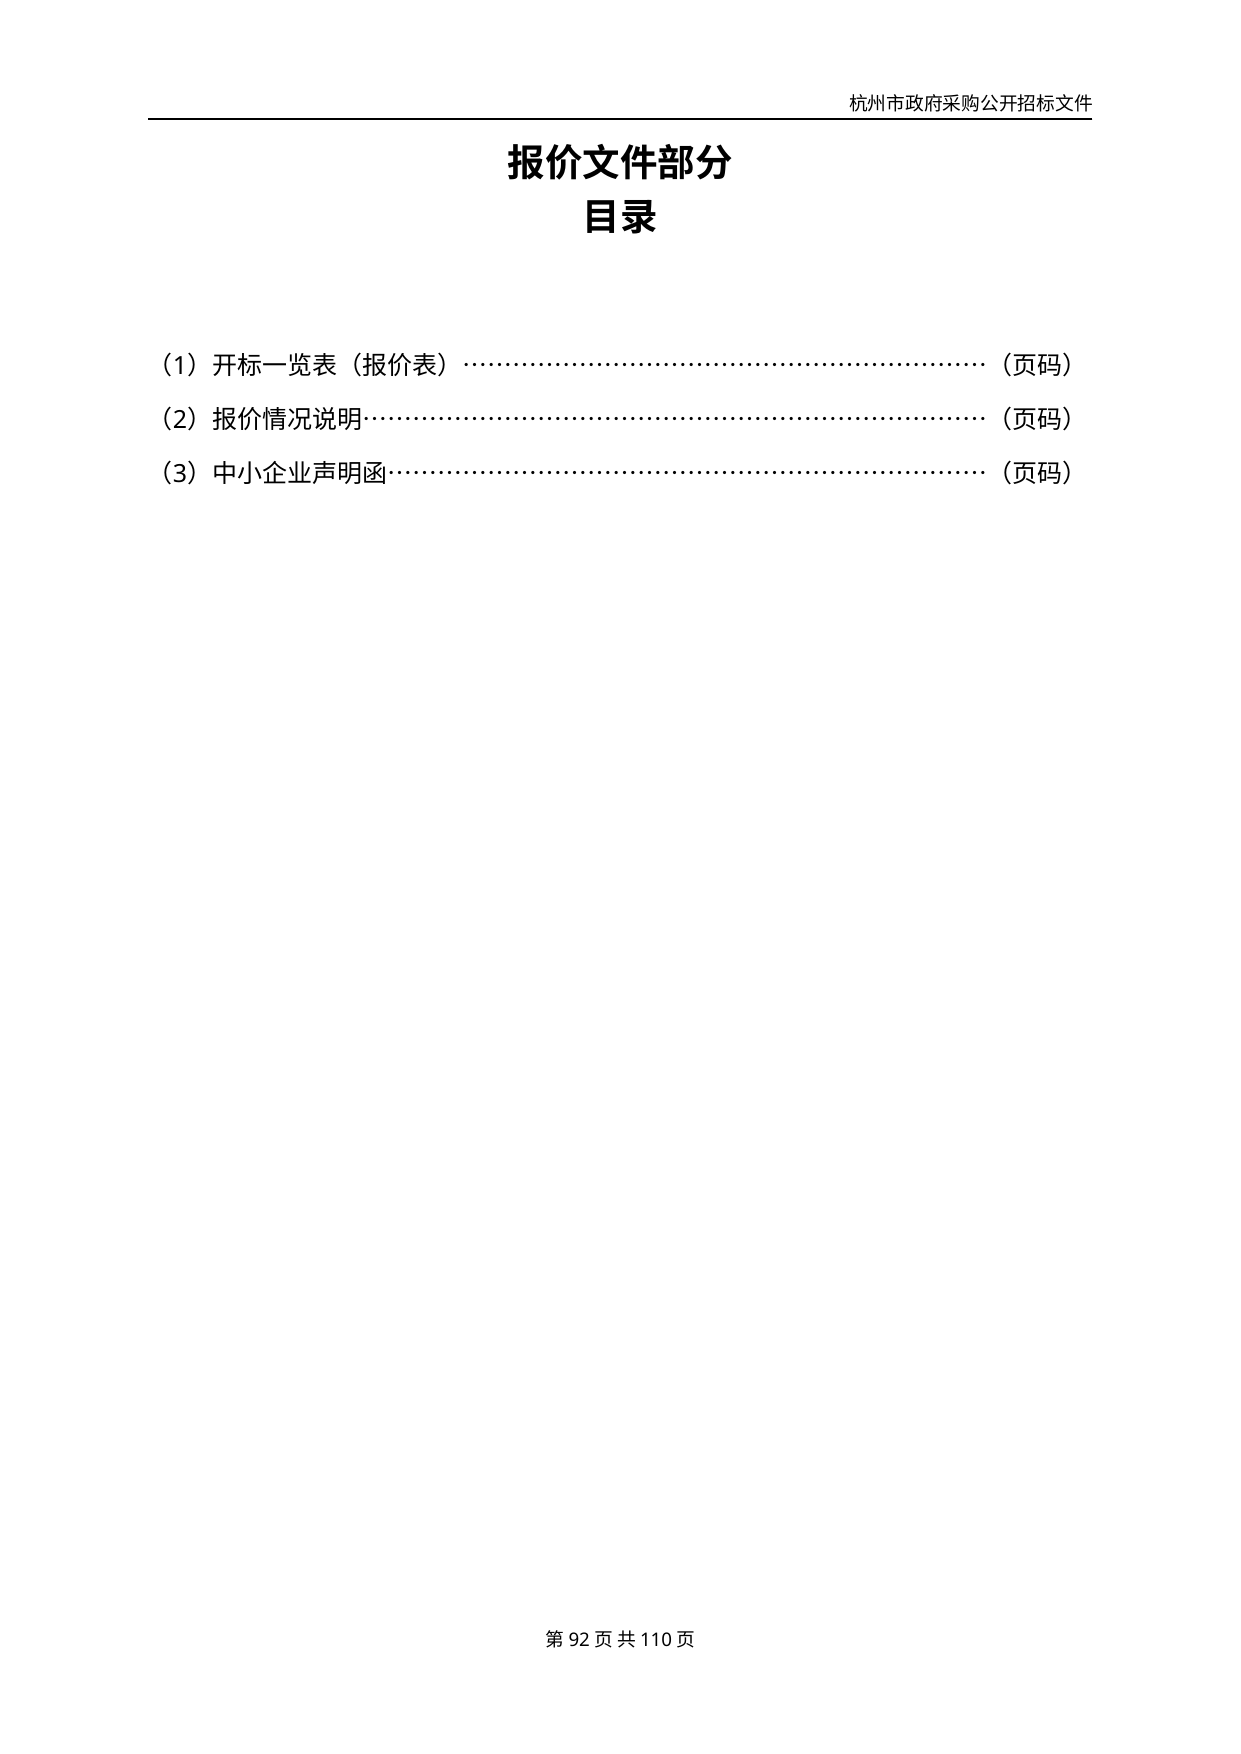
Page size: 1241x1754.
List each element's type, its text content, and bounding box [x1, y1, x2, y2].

text （3）中小企业声明函………………………………………………………………（页码） [148, 454, 1092, 490]
text 目录 [148, 187, 1092, 241]
text 报价文件部分 [148, 133, 1092, 187]
text （2）报价情况说明…………………………………………………………………（页码） [148, 399, 1092, 436]
text （1）开标一览表（报价表）………………………………………………………（页码） [148, 345, 1092, 381]
